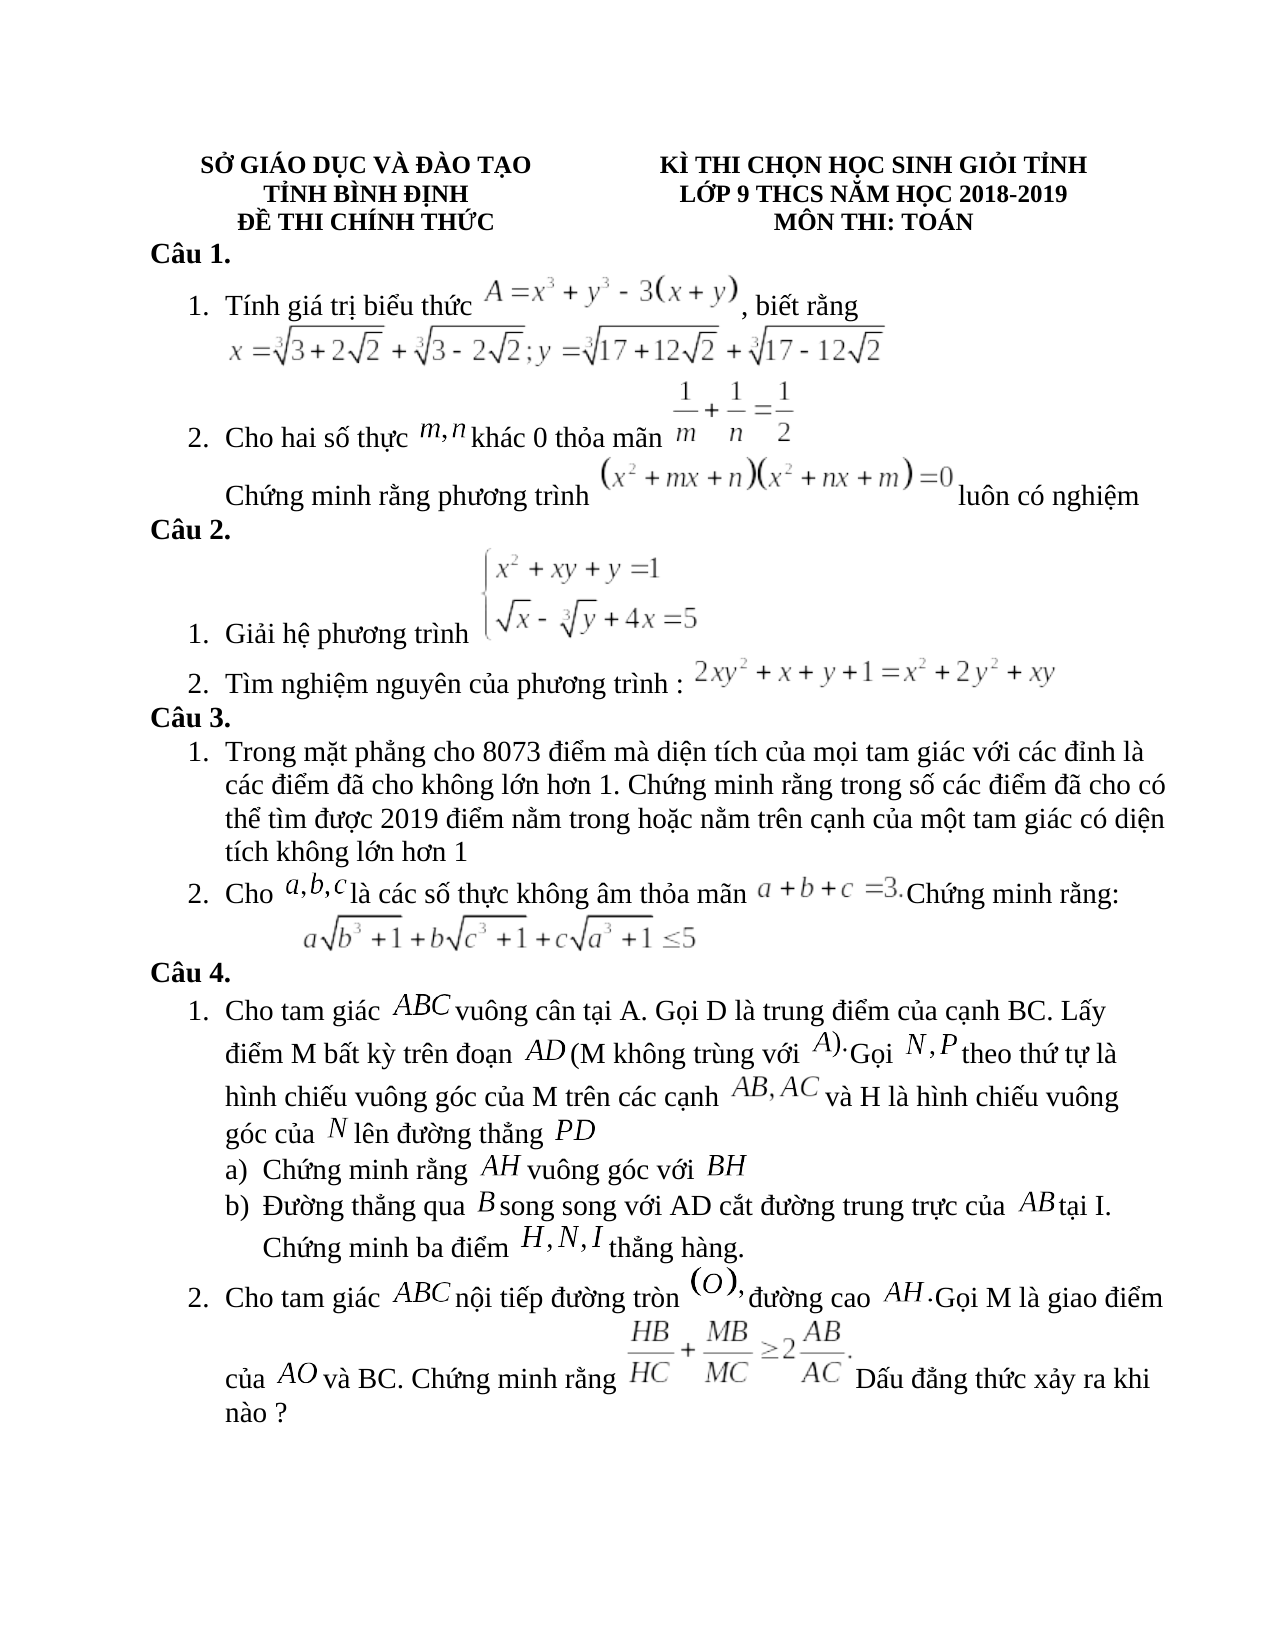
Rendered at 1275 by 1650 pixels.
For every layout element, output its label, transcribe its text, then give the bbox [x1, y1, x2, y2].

list Đường thẳng qua song song với AD cắt đường trung trực của tại I. Chứng minh ba điểm thẳng hàng. [225, 1186, 1167, 1264]
list Tính giá trị biểu thức , biết rằng [187, 270, 1167, 321]
list Chứng minh rằng vuông góc với [225, 1150, 1167, 1186]
list Cho tam giác vuông cân tại A. Gọi D là trung điểm của cạnh BC. Lấy điểm M bất kỳ trên đoạn (M không trùng với Gọi theo thứ tự là hình chiếu vuông góc của M trên các cạnh và H là hình chiếu vuông góc của lên đường thẳng [187, 989, 1167, 1150]
table_header SỞ GIÁO DỤC VÀ ĐÀO TẠO TỈNH BÌNH ĐỊNH ĐỀ THI CHÍNH THỨC [139, 150, 593, 236]
list Giải hệ phương trình [187, 546, 1167, 650]
text Câu 2. [150, 512, 1167, 546]
table_header KÌ THI CHỌN HỌC SINH GIỎI TỈNH LỚP 9 THCS NĂM HỌC 2018-2019 MÔN THI: TOÁN [593, 150, 1154, 236]
text Câu 4. [150, 955, 1167, 989]
list Tìm nghiệm nguyên của phương trình : [187, 650, 1167, 700]
list Cho tam giác nội tiếp đường tròn đường cao Gọi M là giao điểm của và BC. Chứng minh rằng Dấu đẳng thức xảy ra khi nào ? [187, 1264, 1167, 1429]
list Chứng minh rằng phương trình luôn có nghiệm [225, 454, 1167, 512]
list Cho là các số thực không âm thỏa mãn Chứng minh rằng: [187, 868, 1167, 910]
text Câu 1. [150, 236, 1167, 270]
list Trong mặt phẳng cho 8073 điểm mà diện tích của mọi tam giác với các đỉnh là các điểm đã cho không lớn hơn 1. Chứng minh rằng trong số các điểm đã cho có thể tìm được 2019 điểm nằm trong hoặc nằm trên cạnh của một tam giác có diện tích không lớn hơn 1 [187, 734, 1167, 868]
text Câu 3. [150, 700, 1167, 734]
list Cho hai số thực khác 0 thỏa mãn [187, 373, 1167, 454]
